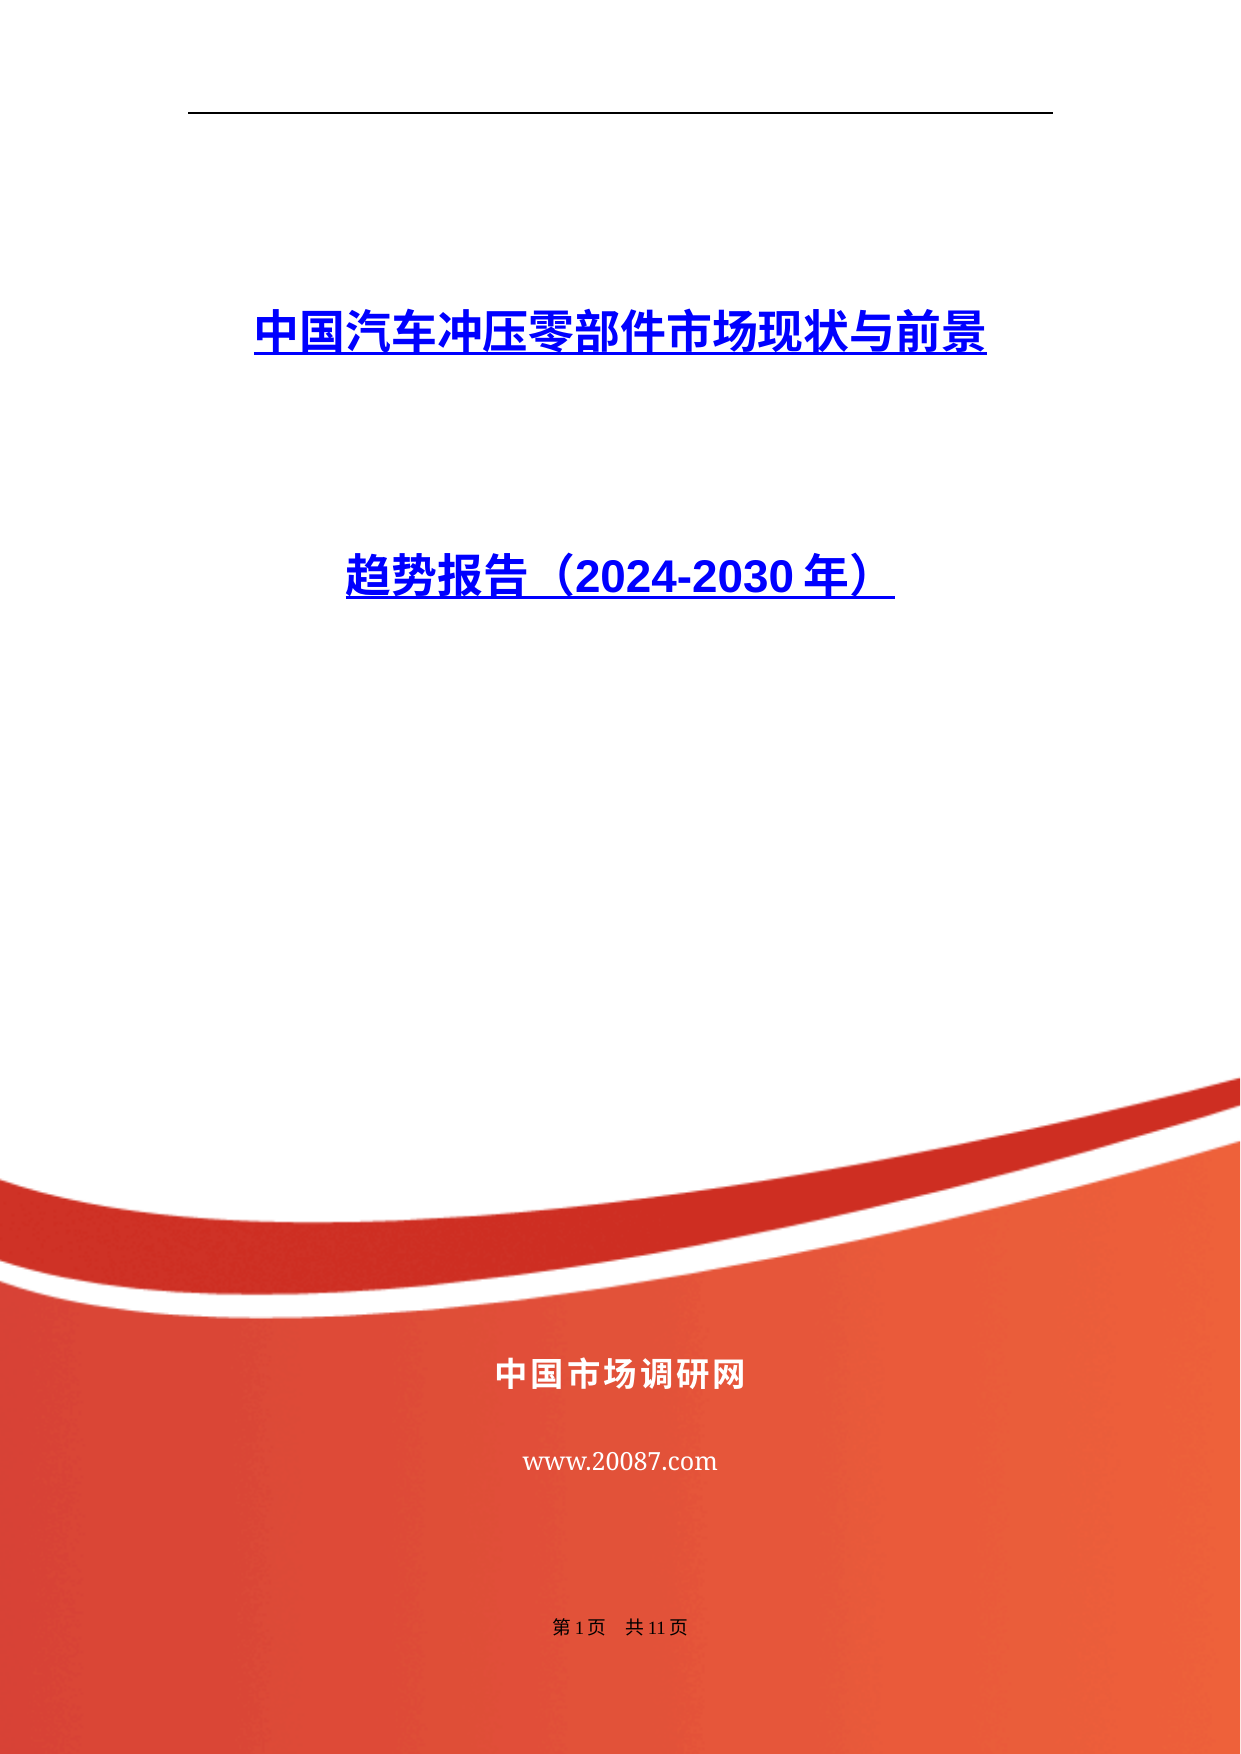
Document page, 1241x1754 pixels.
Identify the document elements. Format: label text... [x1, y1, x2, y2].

subtitle 中国市场调研网 [187, 1339, 1053, 1404]
table_header 中国汽车冲压零部件市场现状与前景趋势报告（2024-2030年） [188, 207, 1053, 773]
picture [0, 1006, 1241, 1754]
text www.20087.com [187, 1428, 1053, 1493]
